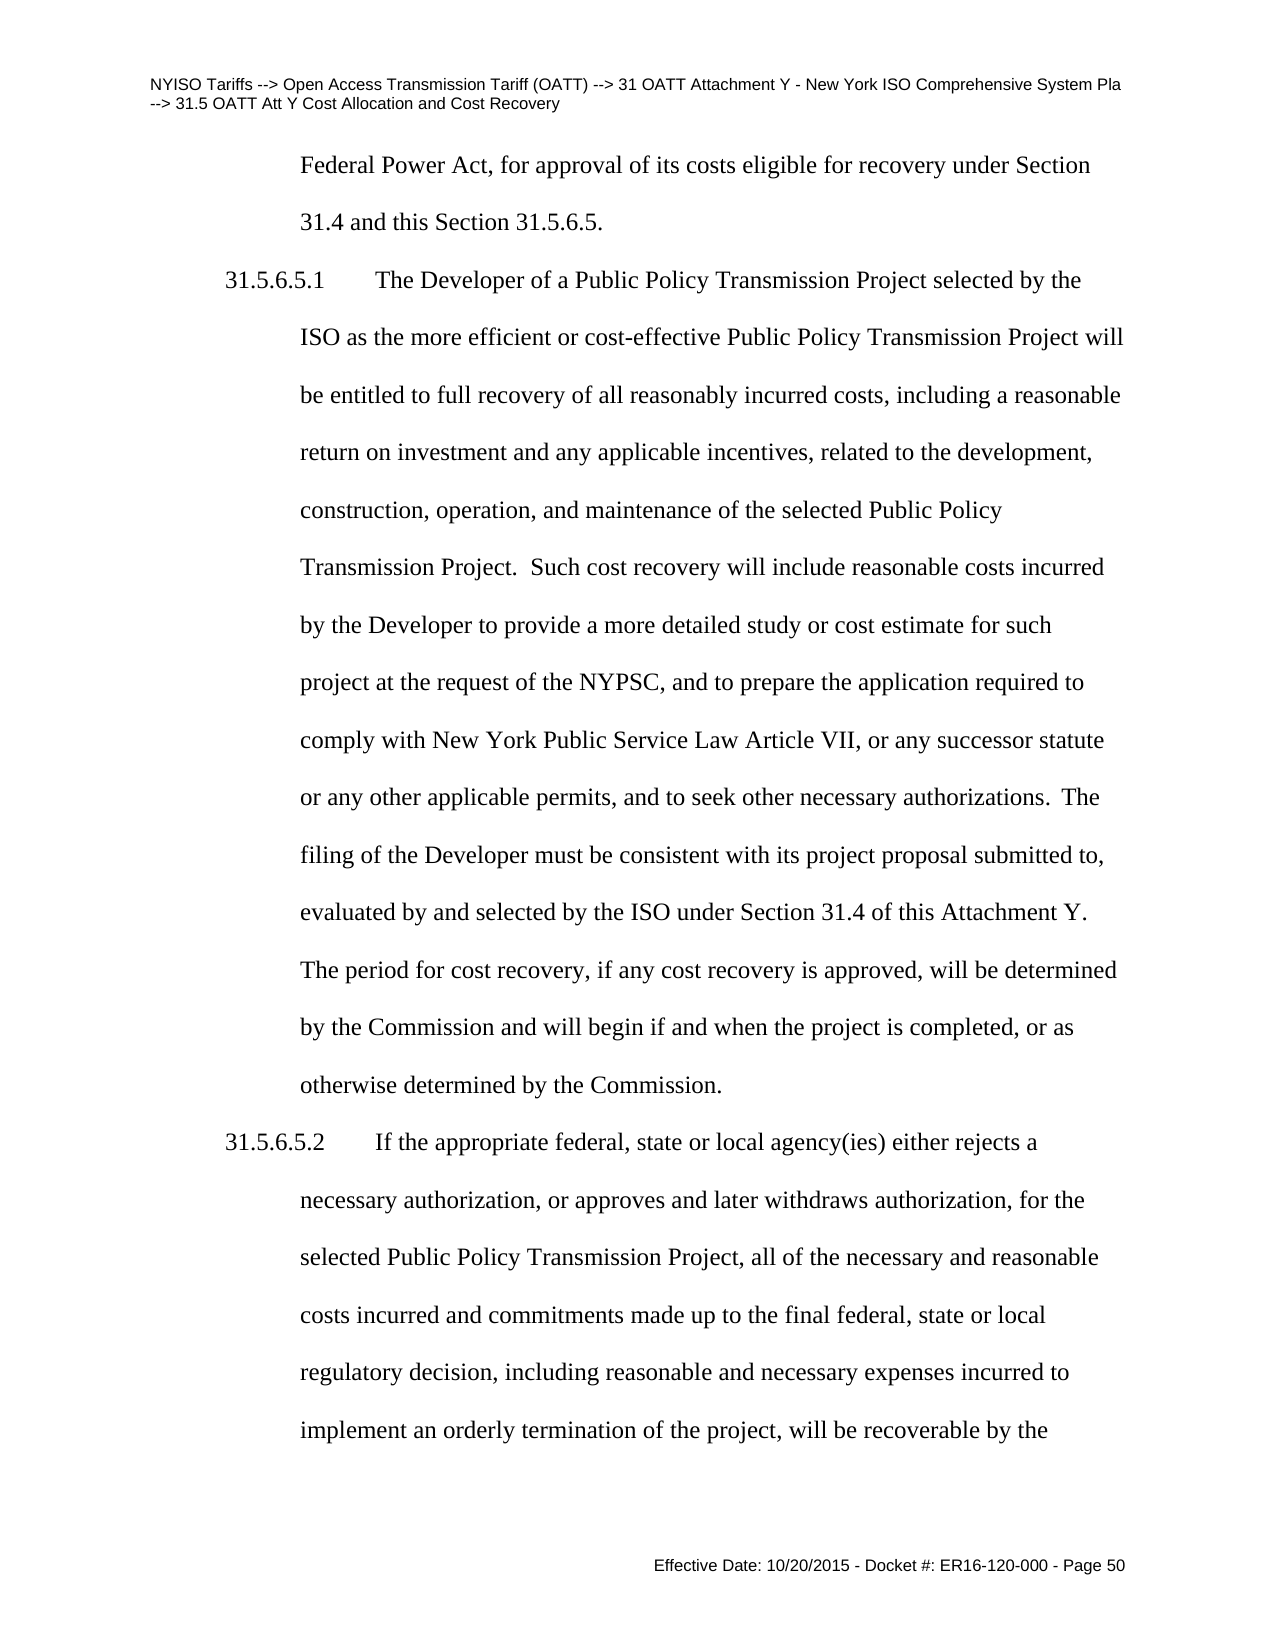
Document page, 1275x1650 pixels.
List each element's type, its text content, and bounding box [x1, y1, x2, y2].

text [225, 1127, 1125, 1444]
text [225, 150, 1125, 236]
text 31.5.6.5.1 The Developer of a Public Policy Transmission Project selected by the ISO as the more efficient or cost-effective Public Policy Transmission Project will be entitled to full recovery of all reasonably incurred costs, including a reasonable return on investment and any applicable incentives, related to the development, construction, operation, and maintenance of the selected Public Policy Transmission Project. Such cost recovery will include reasonable costs incurred by the Developer to provide a more detailed study or cost estimate for such project at the request of the NYPSC, and to prepare the application required to comply with New York Public Service Law Article VII, or any successor statute or any other applicable permits, and to seek other necessary authorizations. The filing of the Developer must be consistent with its project proposal submitted to, evaluated by and selected by the ISO under Section 31.4 of this Attachment Y. The period for cost recovery, if any cost recovery is approved, will be determined by the Commission and will begin if and when the project is completed, or as otherwise determined by the Commission. [225, 265, 1125, 1099]
